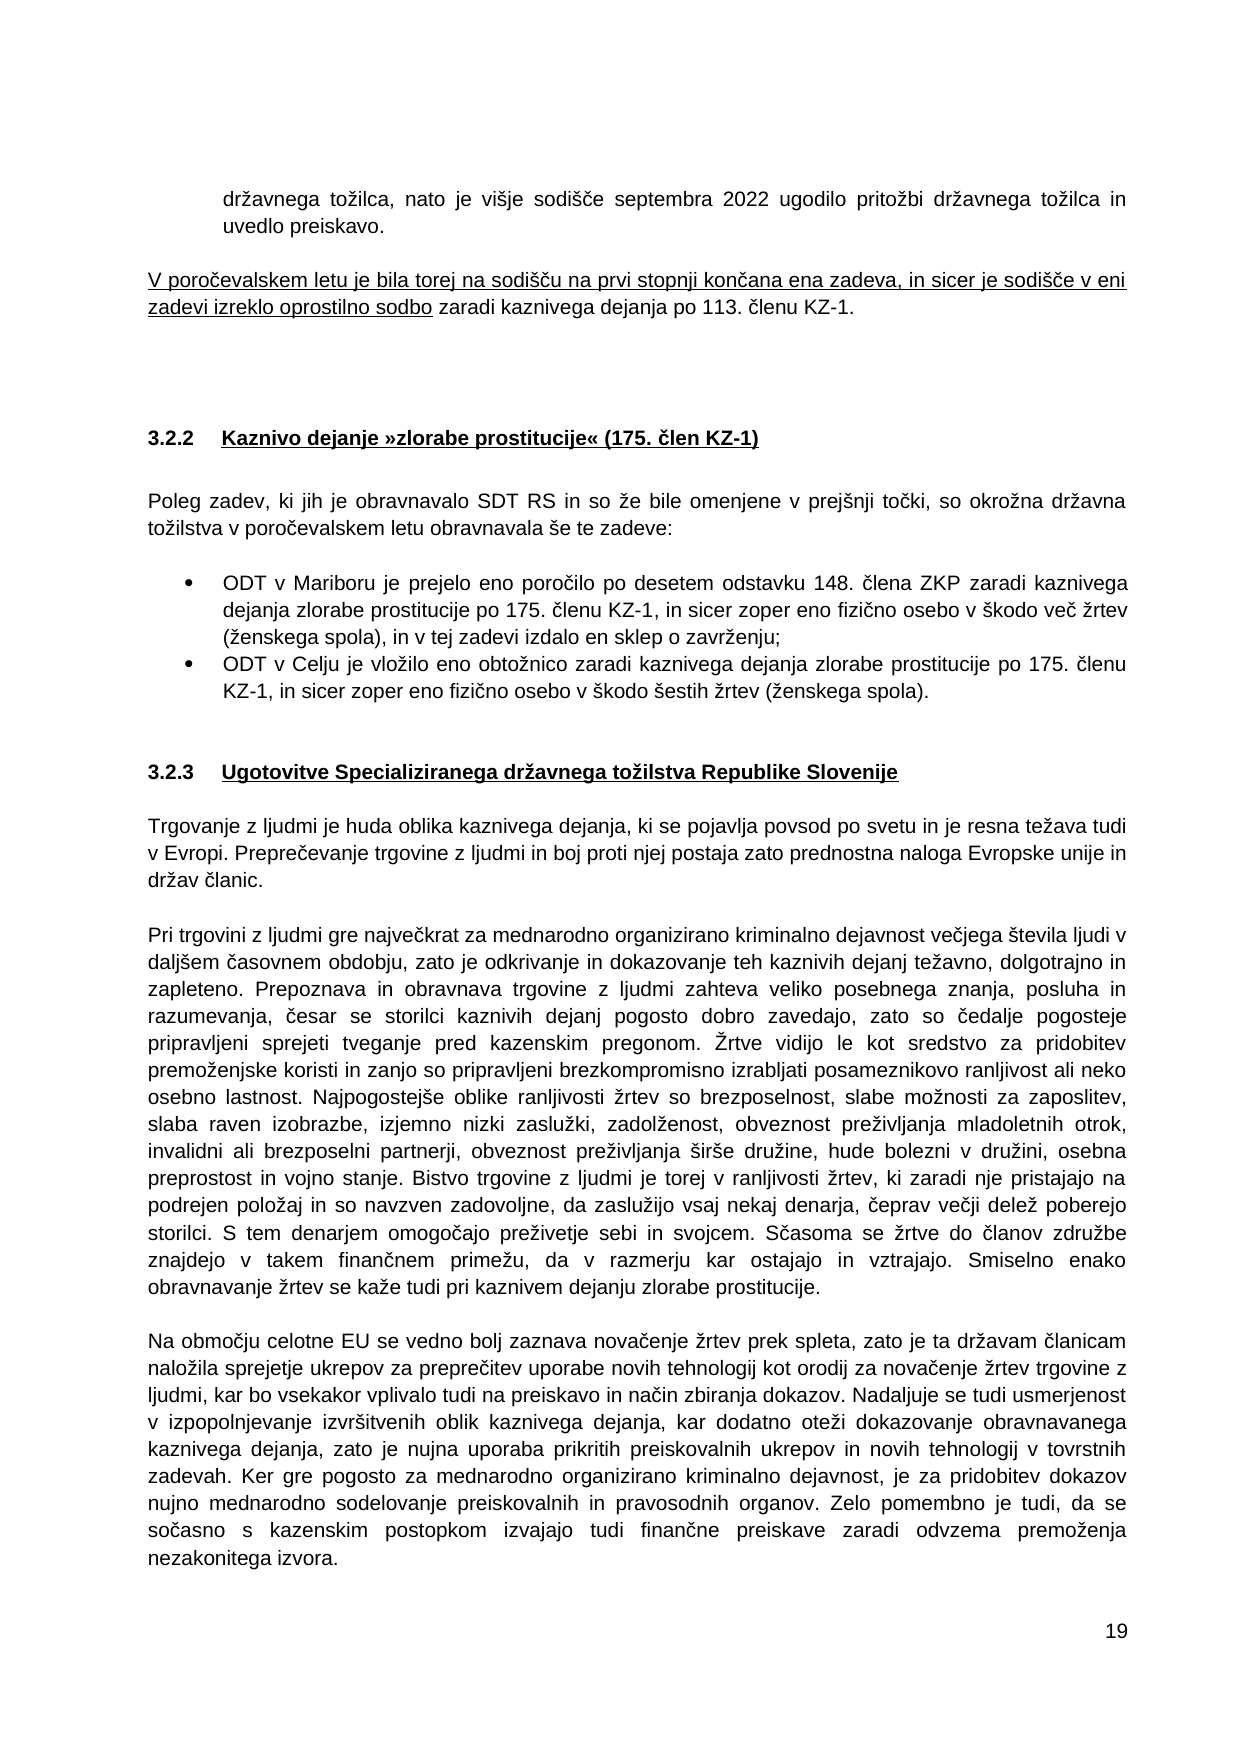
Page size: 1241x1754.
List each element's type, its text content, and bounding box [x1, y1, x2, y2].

text Na območju celotne EU se vedno bolj zaznava novačenje žrtev prek spleta, zato je ta državam članicam naložila sprejetje ukrepov za preprečitev uporabe novih tehnologij kot orodij za novačenje žrtev trgovine z ljudmi, kar bo vsekakor vplivalo tudi na preiskavo in način zbiranja dokazov. Nadaljuje se tudi usmerjenost v izpopolnjevanje izvršitvenih oblik kaznivega dejanja, kar dodatno oteži dokazovanje obravnavanega kaznivega dejanja, zato je nujna uporaba prikritih preiskovalnih ukrepov in novih tehnologij v tovrstnih zadevah. Ker gre pogosto za mednarodno organizirano kriminalno dejavnost, je za pridobitev dokazov nujno mednarodno sodelovanje preiskovalnih in pravosodnih organov. Zelo pomembno je tudi, da se sočasno s kazenskim postopkom izvajajo tudi finančne preiskave zaradi odvzema premoženja nezakonitega izvora. [148, 1327, 1128, 1570]
text V poročevalskem letu je bila torej na sodišču na prvi stopnji končana ena zadeva, in sicer je sodišče v eni zadevi izreklo oprostilno sodbo zaradi kaznivega dejanja po 113. členu KZ-1. [148, 266, 1128, 320]
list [185, 184, 1128, 239]
text 3.2.3 Ugotovitve Specializiranega državnega tožilstva Republike Slovenije [148, 758, 1128, 785]
text Trgovanje z ljudmi je huda oblika kaznivega dejanja, ki se pojavlja povsod po svetu in je resna težava tudi v Evropi. Preprečevanje trgovine z ljudmi in boj proti njej postaja zato prednostna naloga Evropske unije in držav članic. [148, 812, 1128, 893]
list ODT v Celju je vložilo eno obtožnico zaradi kaznivega dejanja zlorabe prostitucije po 175. členu KZ-1, in sicer zoper eno fizično osebo v škodo šestih žrtev (ženskega spola). [185, 649, 1128, 704]
text Pri trgovini z ljudmi gre največkrat za mednarodno organizirano kriminalno dejavnost večjega števila ljudi v daljšem časovnem obdobju, zato je odkrivanje in dokazovanje teh kaznivih dejanj težavno, dolgotrajno in zapleteno. Prepoznava in obravnava trgovine z ljudmi zahteva veliko posebnega znanja, posluha in razumevanja, česar se storilci kaznivih dejanj pogosto dobro zavedajo, zato so čedalje pogosteje pripravljeni sprejeti tveganje pred kazenskim pregonom. Žrtve vidijo le kot sredstvo za pridobitev premoženjske koristi in zanjo so pripravljeni brezkompromisno izrabljati posameznikovo ranljivost ali neko osebno lastnost. Najpogostejše oblike ranljivosti žrtev so brezposelnost, slabe možnosti za zaposlitev, slaba raven izobrazbe, izjemno nizki zaslužki, zadolženost, obveznost preživljanja mladoletnih otrok, invalidni ali brezposelni partnerji, obveznost preživljanja širše družine, hude bolezni v družini, osebna preprostost in vojno stanje. Bistvo trgovine z ljudmi je torej v ranljivosti žrtev, ki zaradi nje pristajajo na podrejen položaj in so navzven zadovoljne, da zaslužijo vsaj nekaj denarja, čeprav večji delež poberejo storilci. S tem denarjem omogočajo preživetje sebi in svojcem. Sčasoma se žrtve do članov združbe znajdejo v takem finančnem primežu, da v razmerju kar ostajajo in vztrajajo. Smiselno enako obravnavanje žrtev se kaže tudi pri kaznivem dejanju zlorabe prostitucije. [148, 920, 1128, 1299]
list ODT v Mariboru je prejelo eno poročilo po desetem odstavku 148. člena ZKP zaradi kaznivega dejanja zlorabe prostitucije po 175. členu KZ-1, in sicer zoper eno fizično osebo v škodo več žrtev (ženskega spola), in v tej zadevi izdalo en sklep o zavrženju; [185, 568, 1128, 649]
text Poleg zadev, ki jih je obravnavalo SDT RS in so že bile omenjene v prejšnji točki, so okrožna državna tožilstva v poročevalskem letu obravnavala še te zadeve: [148, 487, 1128, 541]
text 3.2.2 Kaznivo dejanje »zlorabe prostitucije« (175. člen KZ-1) [148, 426, 1128, 450]
